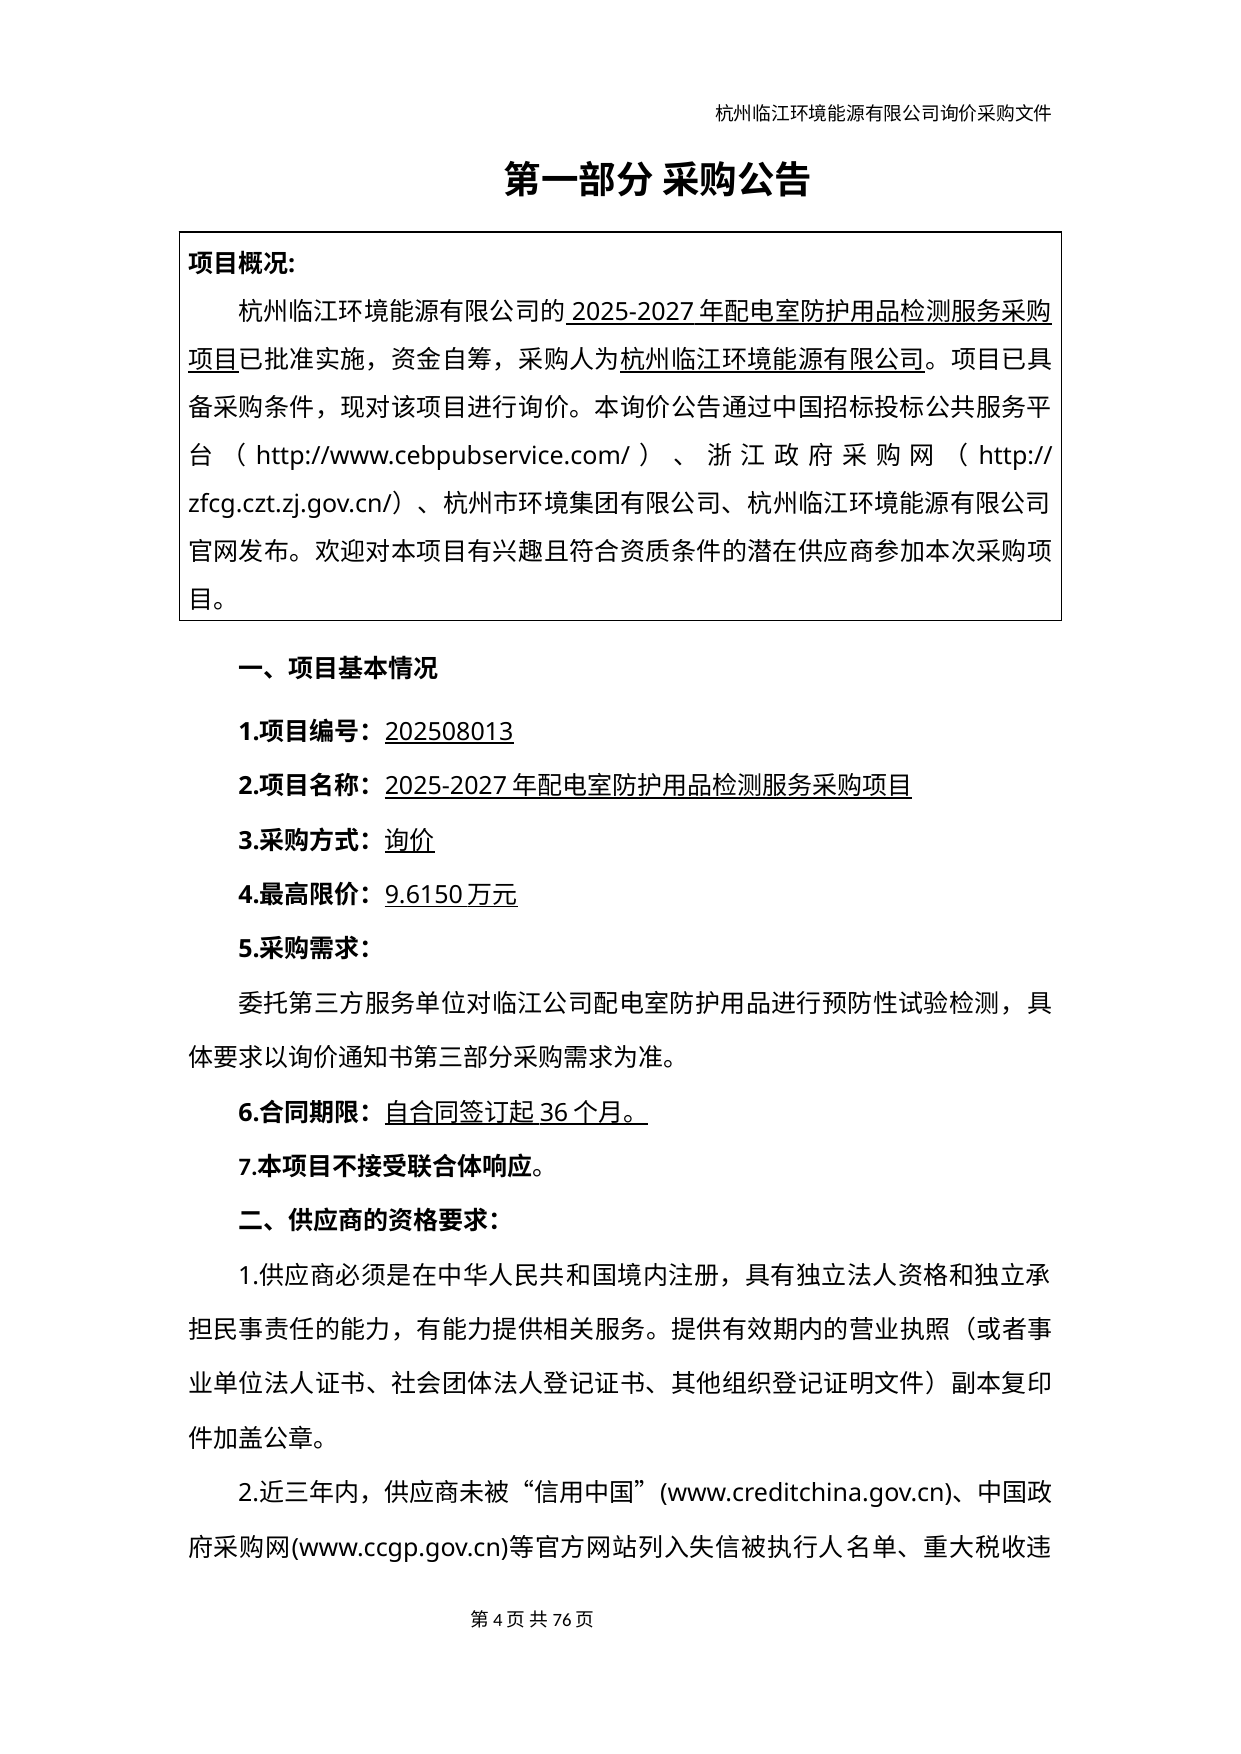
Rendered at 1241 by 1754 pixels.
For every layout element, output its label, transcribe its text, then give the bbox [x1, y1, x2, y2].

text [188, 1473, 1052, 1563]
text 1.项目编号：202508013 [188, 711, 1052, 748]
text 4.最高限价：9.6150万元 [188, 874, 1052, 911]
text 杭州临江环境能源有限公司的 2025-2027年配电室防护用品检测服务采购项目已批准实施，资金自筹，采购人为杭州临江环境能源有限公司。项目已具备采购条件，现对该项目进行询价。本询价公告通过中国招标投标公共服务平台（http://www.cebpubservice.com/）、浙江政府采购网（http://zfcg.czt.zj.gov.cn/）、杭州市环境集团有限公司、杭州临江环境能源有限公司官网发布。欢迎对本项目有兴趣且符合资质条件的潜在供应商参加本次采购项目。 [180, 279, 1061, 620]
text 3.采购方式：询价 [188, 820, 1052, 856]
text 7.本项目不接受联合体响应。 [188, 1146, 1052, 1183]
text 6.合同期限：自合同签订起36个月。 [188, 1092, 1052, 1128]
text 2.项目名称：2025-2027年配电室防护用品检测服务采购项目 [188, 766, 1052, 802]
text 5.采购需求： [188, 929, 1052, 965]
text 二、供应商的资格要求： [188, 1201, 1052, 1237]
text 第一部分 采购公告 [188, 150, 1052, 204]
text 委托第三方服务单位对临江公司配电室防护用品进行预防性试验检测，具体要求以询价通知书第三部分采购需求为准。 [188, 983, 1052, 1074]
text 项目概况: [180, 233, 1061, 279]
text 1.供应商必须是在中华人民共和国境内注册，具有独立法人资格和独立承担民事责任的能力，有能力提供相关服务。提供有效期内的营业执照（或者事业单位法人证书、社会团体法人登记证书、其他组织登记证明文件）副本复印件加盖公章。 [188, 1255, 1052, 1454]
subtitle 一、项目基本情况 [188, 648, 1052, 684]
